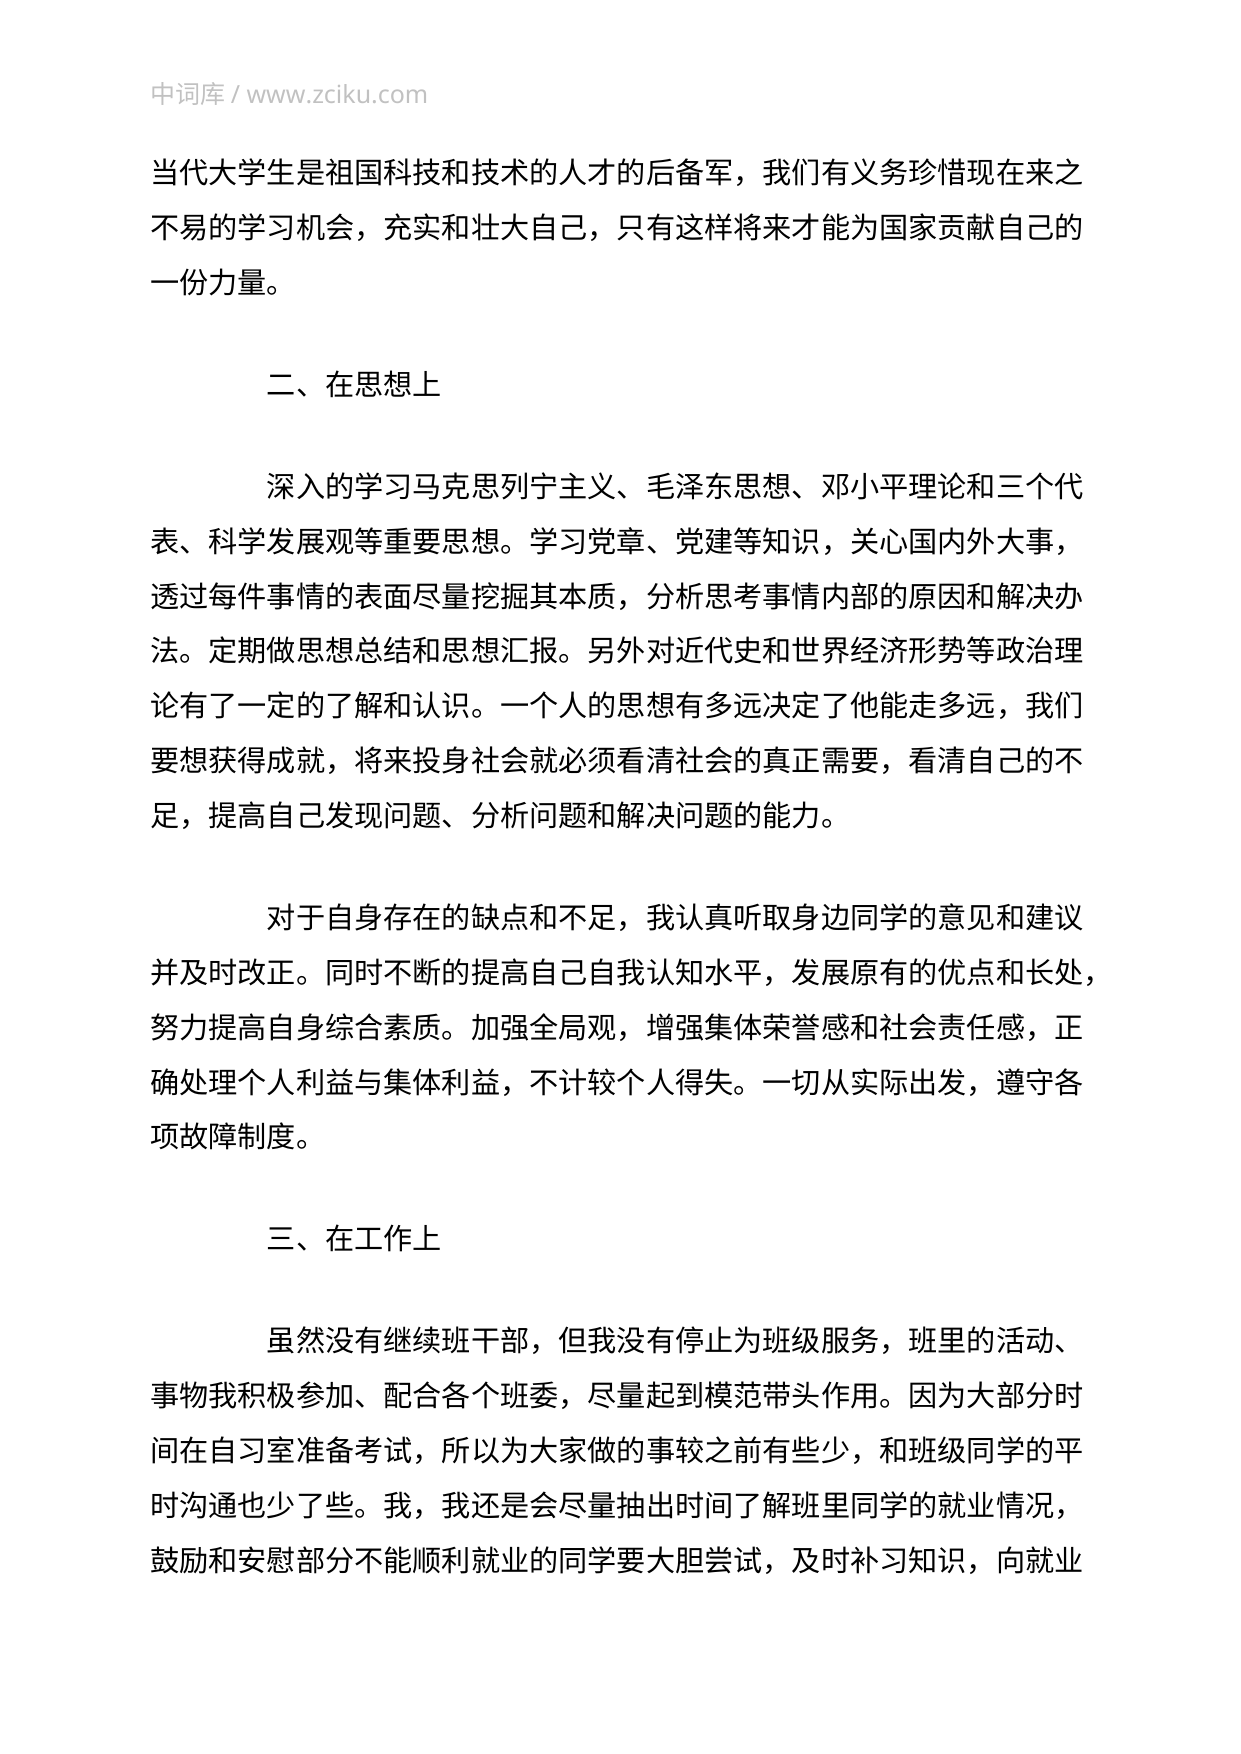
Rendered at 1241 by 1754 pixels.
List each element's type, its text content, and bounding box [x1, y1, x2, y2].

text 对于自身存在的缺点和不足，我认真听取身边同学的意见和建议并及时改正。同时不断的提高自己自我认知水平，发展原有的优点和长处，努力提高自身综合素质。加强全局观，增强集体荣誉感和社会责任感，正确处理个人利益与集体利益，不计较个人得失。一切从实际出发，遵守各项故障制度。 [150, 894, 1090, 1156]
text 二、在思想上 [150, 362, 1090, 404]
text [150, 1318, 1090, 1579]
text 三、在工作上 [150, 1216, 1090, 1258]
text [150, 150, 1090, 302]
text 深入的学习马克思列宁主义、毛泽东思想、邓小平理论和三个代表、科学发展观等重要思想。学习党章、党建等知识，关心国内外大事，透过每件事情的表面尽量挖掘其本质，分析思考事情内部的原因和解决办法。定期做思想总结和思想汇报。另外对近代史和世界经济形势等政治理论有了一定的了解和认识。一个人的思想有多远决定了他能走多远，我们要想获得成就，将来投身社会就必须看清社会的真正需要，看清自己的不足，提高自己发现问题、分析问题和解决问题的能力。 [150, 463, 1090, 835]
